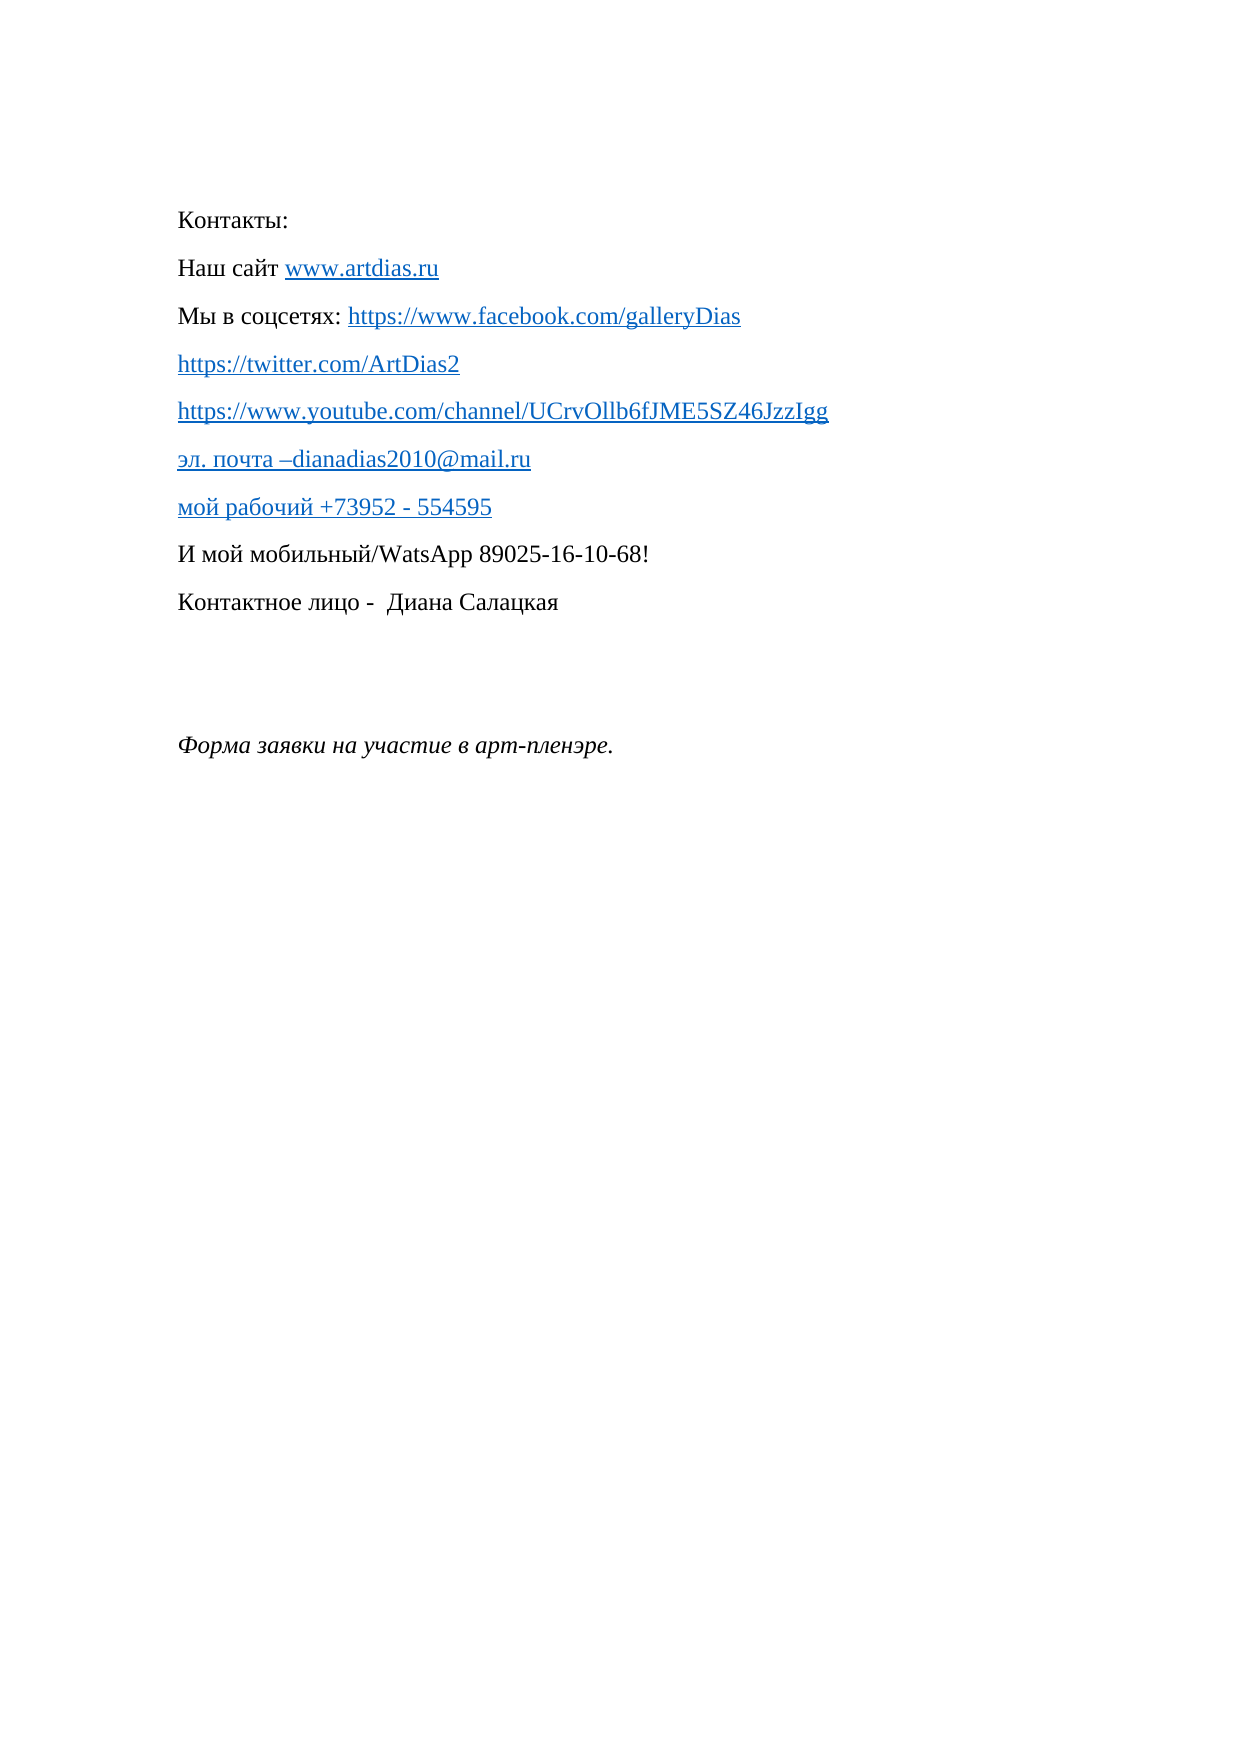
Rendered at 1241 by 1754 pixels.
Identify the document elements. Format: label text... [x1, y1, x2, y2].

text https://twitter.com/ArtDias2 [177, 349, 1152, 377]
text Наш сайт www.artdias.ru [177, 253, 1152, 282]
text Контактное лицо - Диана Салацкая [177, 587, 1152, 616]
text эл. почта –dianadias2010@mail.ru [177, 444, 1152, 473]
text Мы в соцсетях: https://www.facebook.com/galleryDias [177, 301, 1152, 330]
text И мой мобильный/WatsApp 89025-16-10-68! [177, 539, 1152, 568]
text Форма заявки на участие в арт-пленэре. [177, 730, 1152, 759]
text Контакты: [177, 206, 1152, 234]
text https://www.youtube.com/channel/UCrvOllb6fJME5SZ46JzzIgg [177, 396, 1152, 425]
text мой рабочий +73952 - 554595 [177, 492, 1152, 521]
